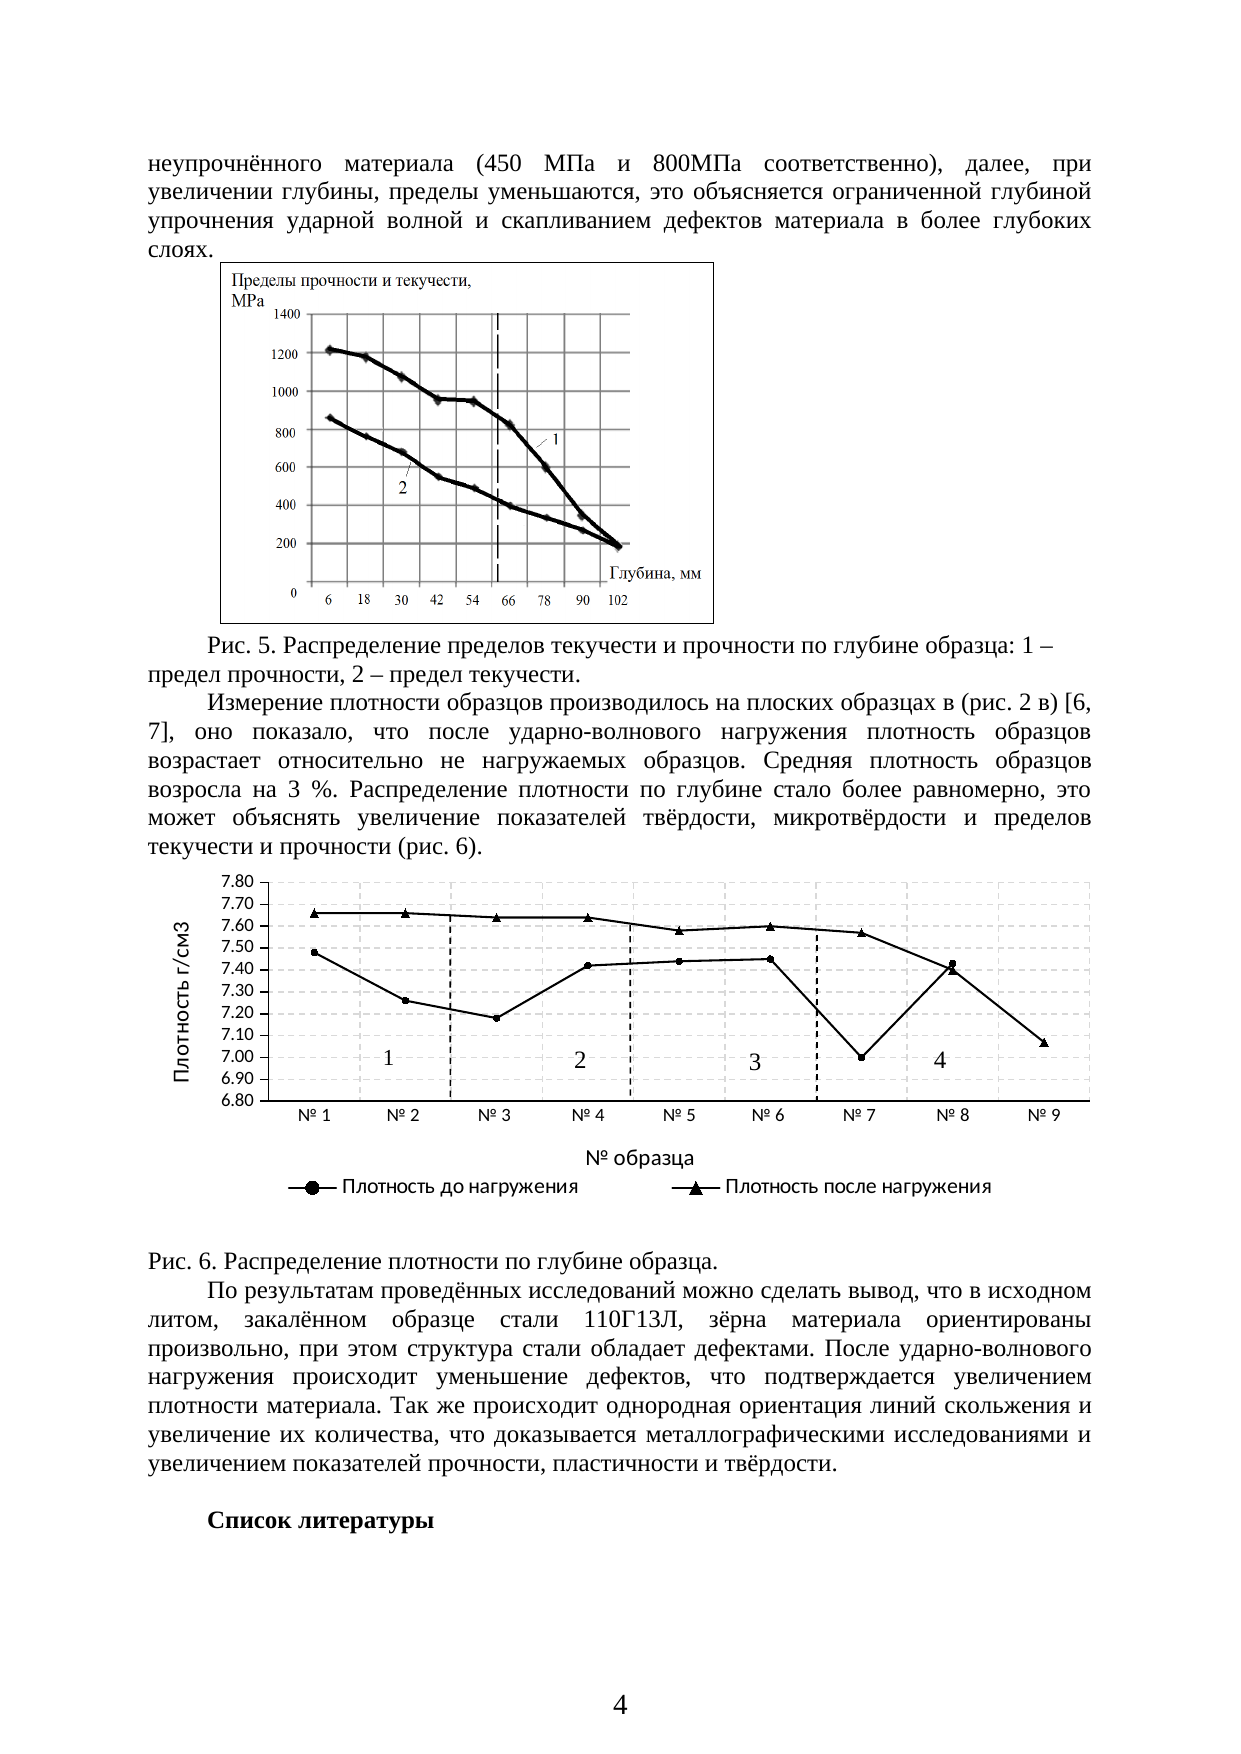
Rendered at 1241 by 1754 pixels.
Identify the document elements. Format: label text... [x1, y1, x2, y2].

text Рис. 5. Распределение пределов текучести и прочности по глубине образца: 1 – предел прочности, 2 – предел текучести. [148, 630, 1092, 687]
text Список литературы [148, 1505, 1092, 1534]
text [148, 148, 1092, 263]
text Рис. 6. Распределение плотности по глубине образца. [148, 1247, 1092, 1275]
picture [221, 263, 713, 623]
text По результатам проведённых исследований можно сделать вывод, что в исходном литом, закалённом образце стали 110Г13Л, зёрна материала ориентированы произвольно, при этом структура стали обладает дефектами. После ударно-волнового нагружения происходит уменьшение дефектов, что подтверждается увеличением плотности материала. Так же происходит однородная ориентация линий скольжения и увеличение их количества, что доказывается металлографическими исследованиями и увеличением показателей прочности, пластичности и твёрдости. [148, 1275, 1092, 1476]
text Измерение плотности образцов производилось на плоских образцах в (рис. 2 в) [6, 7], оно показало, что после ударно-волнового нагружения плотность образцов возрастает относительно не нагружаемых образцов. Средняя плотность образцов возросла на 3 %. Распределение плотности по глубине стало более равномерно, это может объяснять увеличение показателей твёрдости, микротвёрдости и пределов текучести и прочности (рис. 6). [148, 687, 1092, 860]
